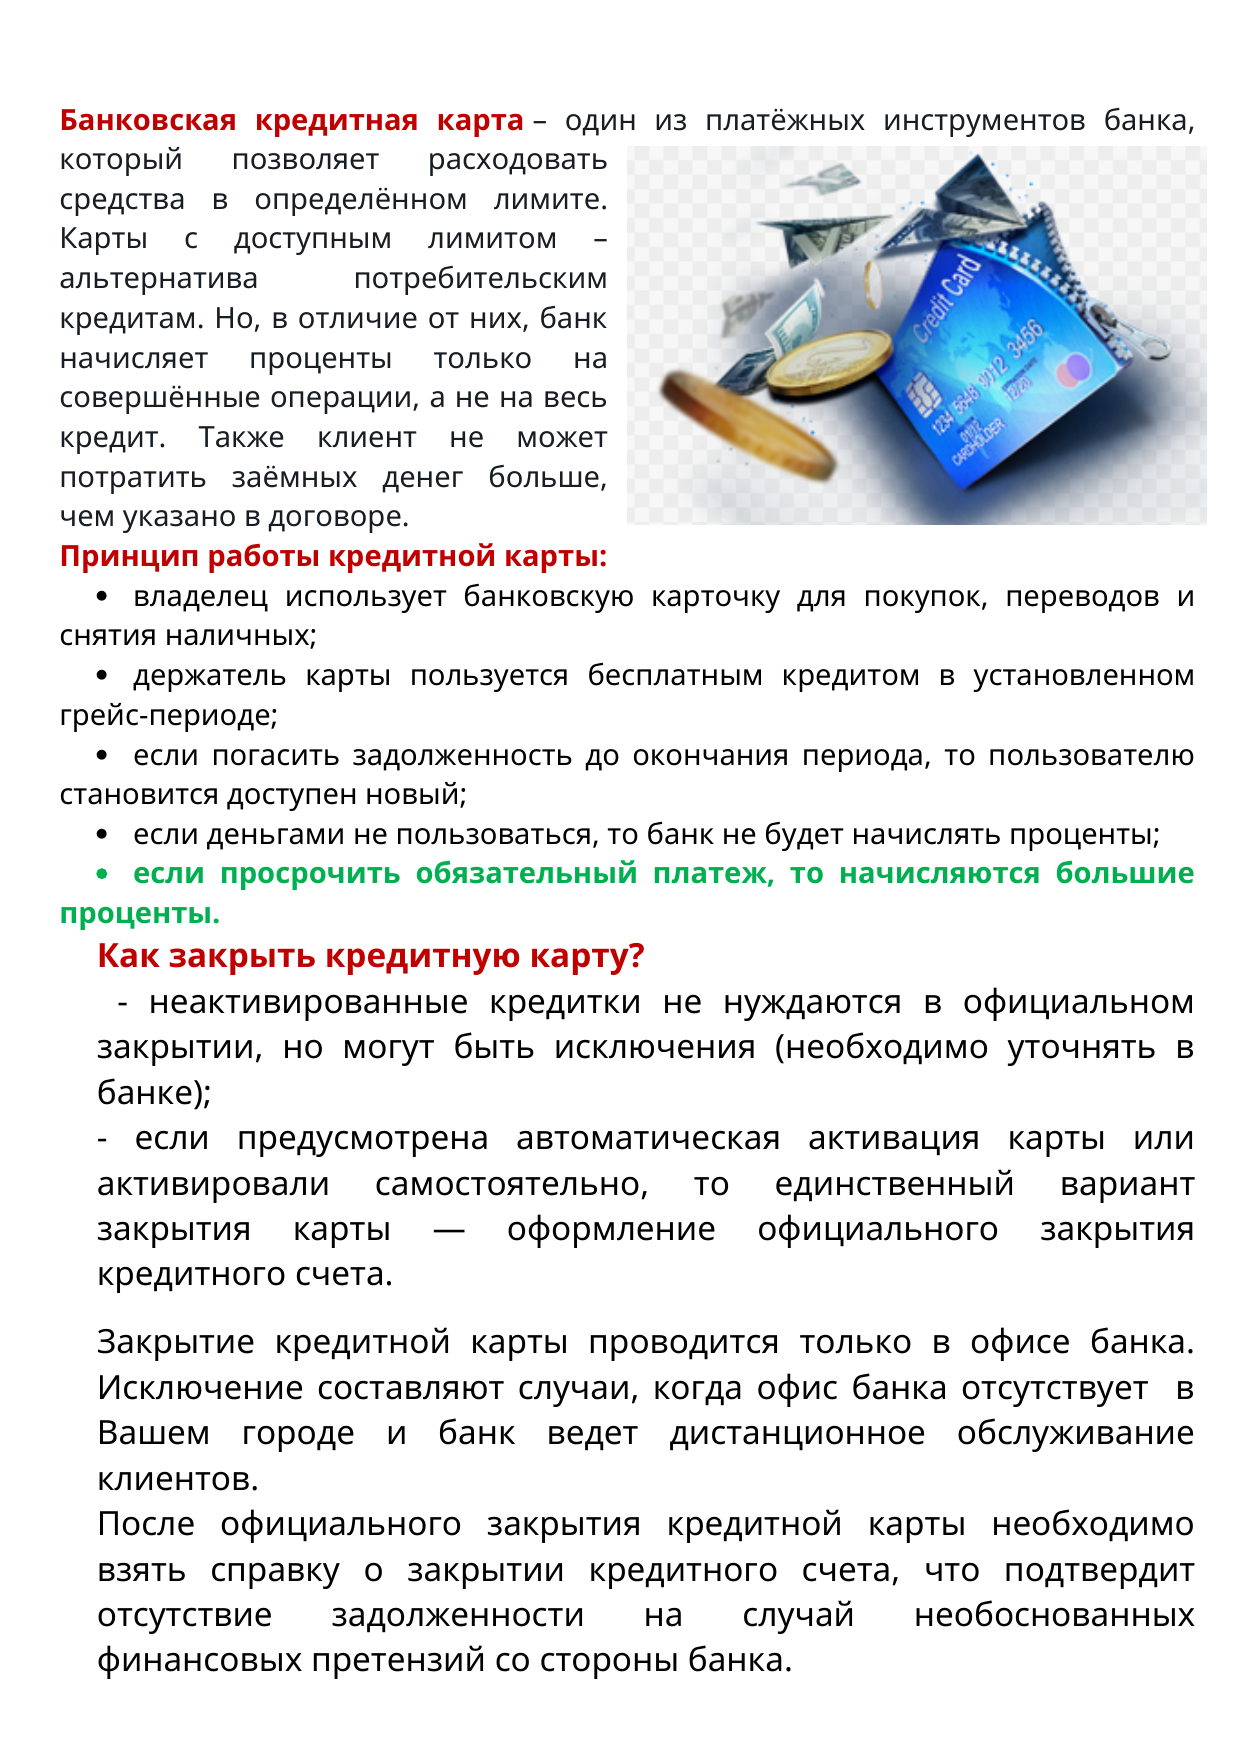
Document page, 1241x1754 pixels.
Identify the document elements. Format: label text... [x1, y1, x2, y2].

list если просрочить обязательный платеж, то начисляются большие проценты. [59, 853, 1196, 932]
list держатель карты пользуется бесплатным кредитом в установленном грейс-периоде; [59, 654, 1196, 734]
list - если предусмотрена автоматическая активация карты или активировали самостоятельно, то единственный вариант закрытия карты — оформление официального закрытия кредитного счета. [97, 1114, 1196, 1296]
list владелец использует банковскую карточку для покупок, переводов и снятия наличных; [59, 575, 1196, 654]
text Принцип работы кредитной карты: [59, 535, 1196, 575]
list После официального закрытия кредитной карты необходимо взять справку о закрытии кредитного счета, что подтвердит отсутствие задолженности на случай необоснованных финансовых претензий со стороны банка. [97, 1500, 1196, 1682]
list если деньгами не пользоваться, то банк не будет начислять проценты; [59, 813, 1196, 853]
list если погасить задолженность до окончания периода, то пользователю становится доступен новый; [59, 734, 1196, 813]
picture [627, 146, 1208, 525]
list Как закрыть кредитную карту? [97, 932, 1196, 978]
list Закрытие кредитной карты проводится только в офисе банка. Исключение составляют случаи, когда офис банка отсутствует в Вашем городе и банк ведет дистанционное обслуживание клиентов. [97, 1318, 1196, 1500]
list - неактивированные кредитки не нуждаются в официальном закрытии, но могут быть исключения (необходимо уточнять в банке); [97, 978, 1196, 1114]
